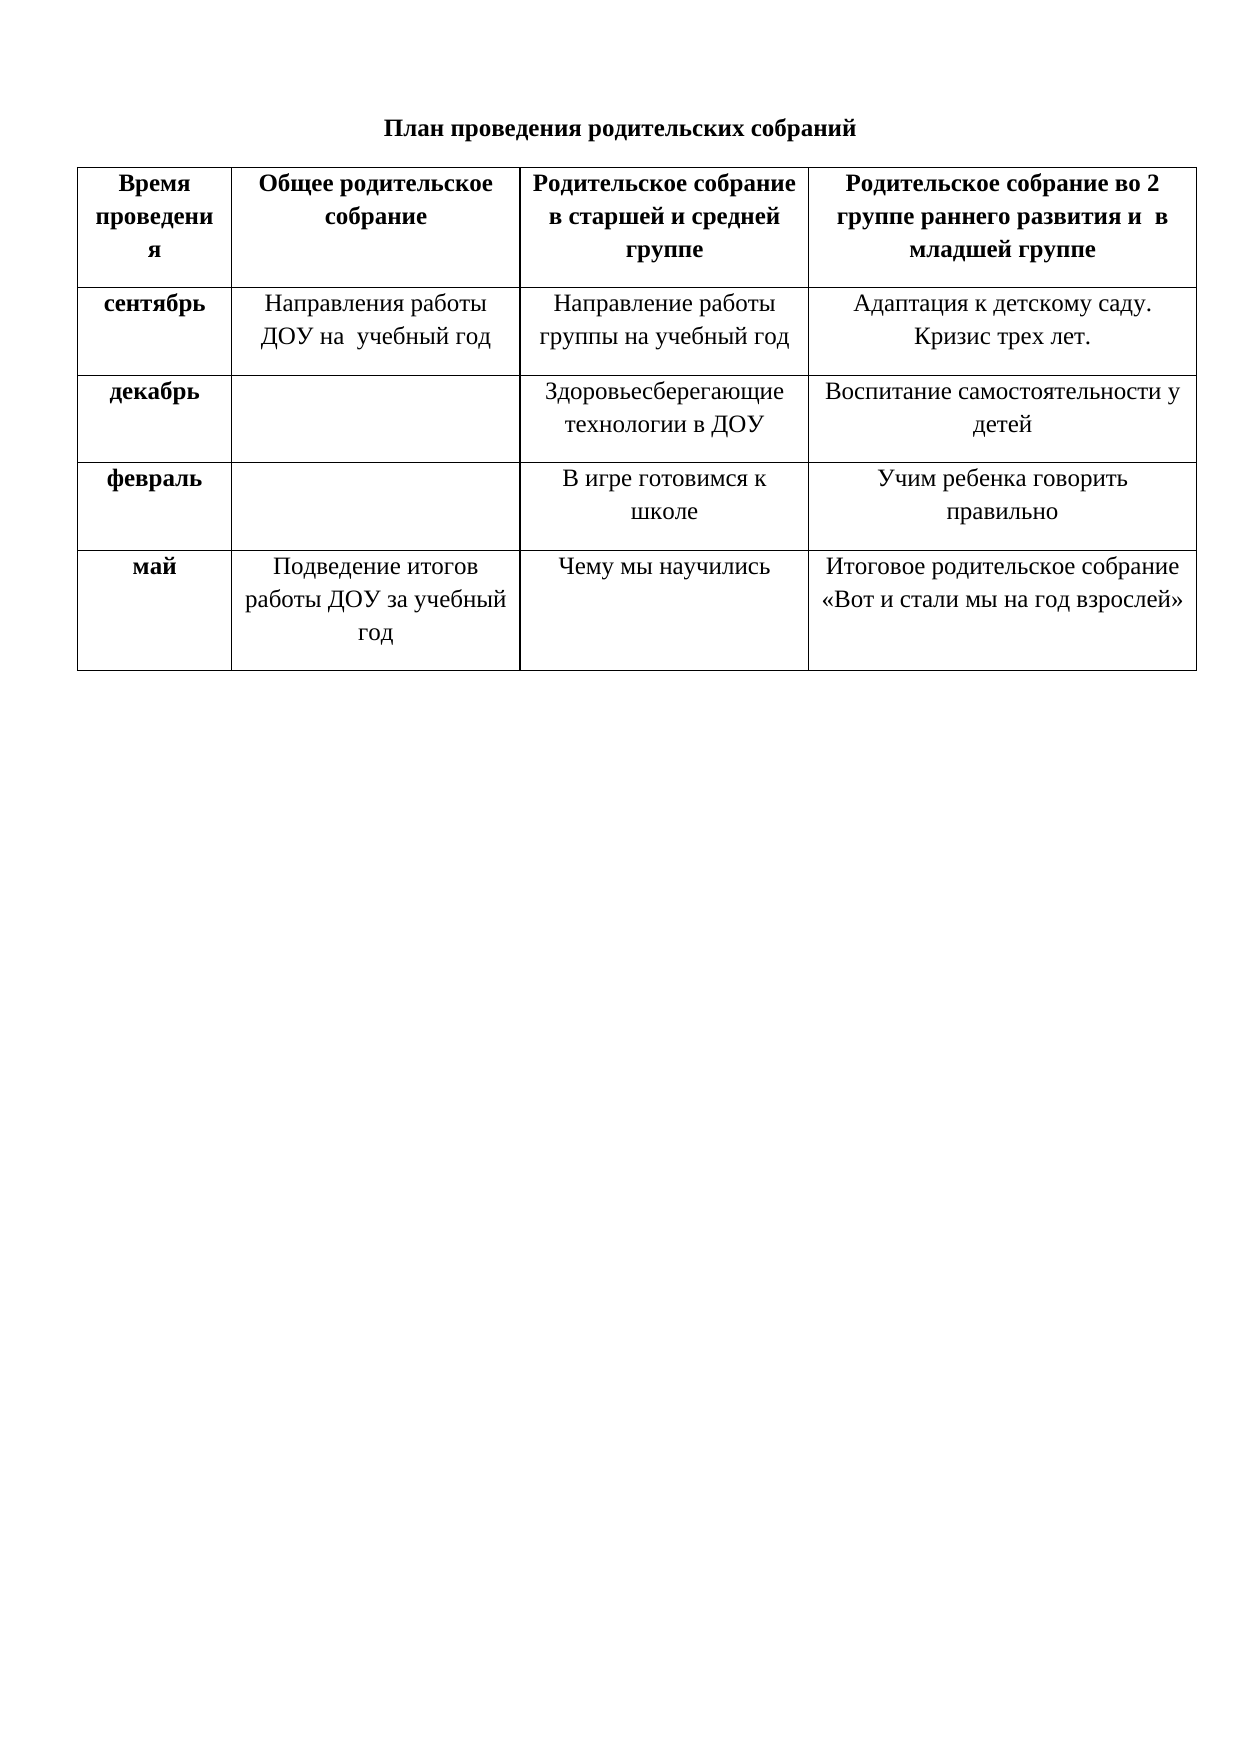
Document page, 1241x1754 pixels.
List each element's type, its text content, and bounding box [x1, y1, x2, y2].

table_cell Направление работы группы на учебный год [521, 288, 808, 375]
table_cell Адаптация к детскому саду. Кризис трех лет. [809, 288, 1196, 375]
table_cell Подведение итогов работы ДОУ за учебный год [232, 551, 519, 670]
table_cell Итоговое родительское собрание «Вот и стали мы на год взрослей» [809, 551, 1196, 670]
table_cell Учим ребенка говорить правильно [809, 463, 1196, 550]
table_header Время проведения [78, 168, 231, 287]
table_cell [232, 376, 519, 462]
text План проведения родительских собраний [89, 113, 1152, 142]
table_cell Направления работы ДОУ на учебный год [232, 288, 519, 375]
table_cell [232, 463, 519, 550]
table_cell В игре готовимся к школе [521, 463, 808, 550]
table_header Родительское собрание во 2 группе раннего развития и в младшей группе [809, 168, 1196, 287]
table_cell сентябрь [78, 288, 231, 375]
table_cell Воспитание самостоятельности у детей [809, 376, 1196, 462]
table_cell Здоровьесберегающие технологии в ДОУ [521, 376, 808, 462]
table_cell май [78, 551, 231, 670]
table_cell декабрь [78, 376, 231, 462]
table_header Общее родительское собрание [232, 168, 519, 287]
table_cell февраль [78, 463, 231, 550]
table_header Родительское собрание в старшей и средней группе [521, 168, 808, 287]
table_cell Чему мы научились [521, 551, 808, 670]
